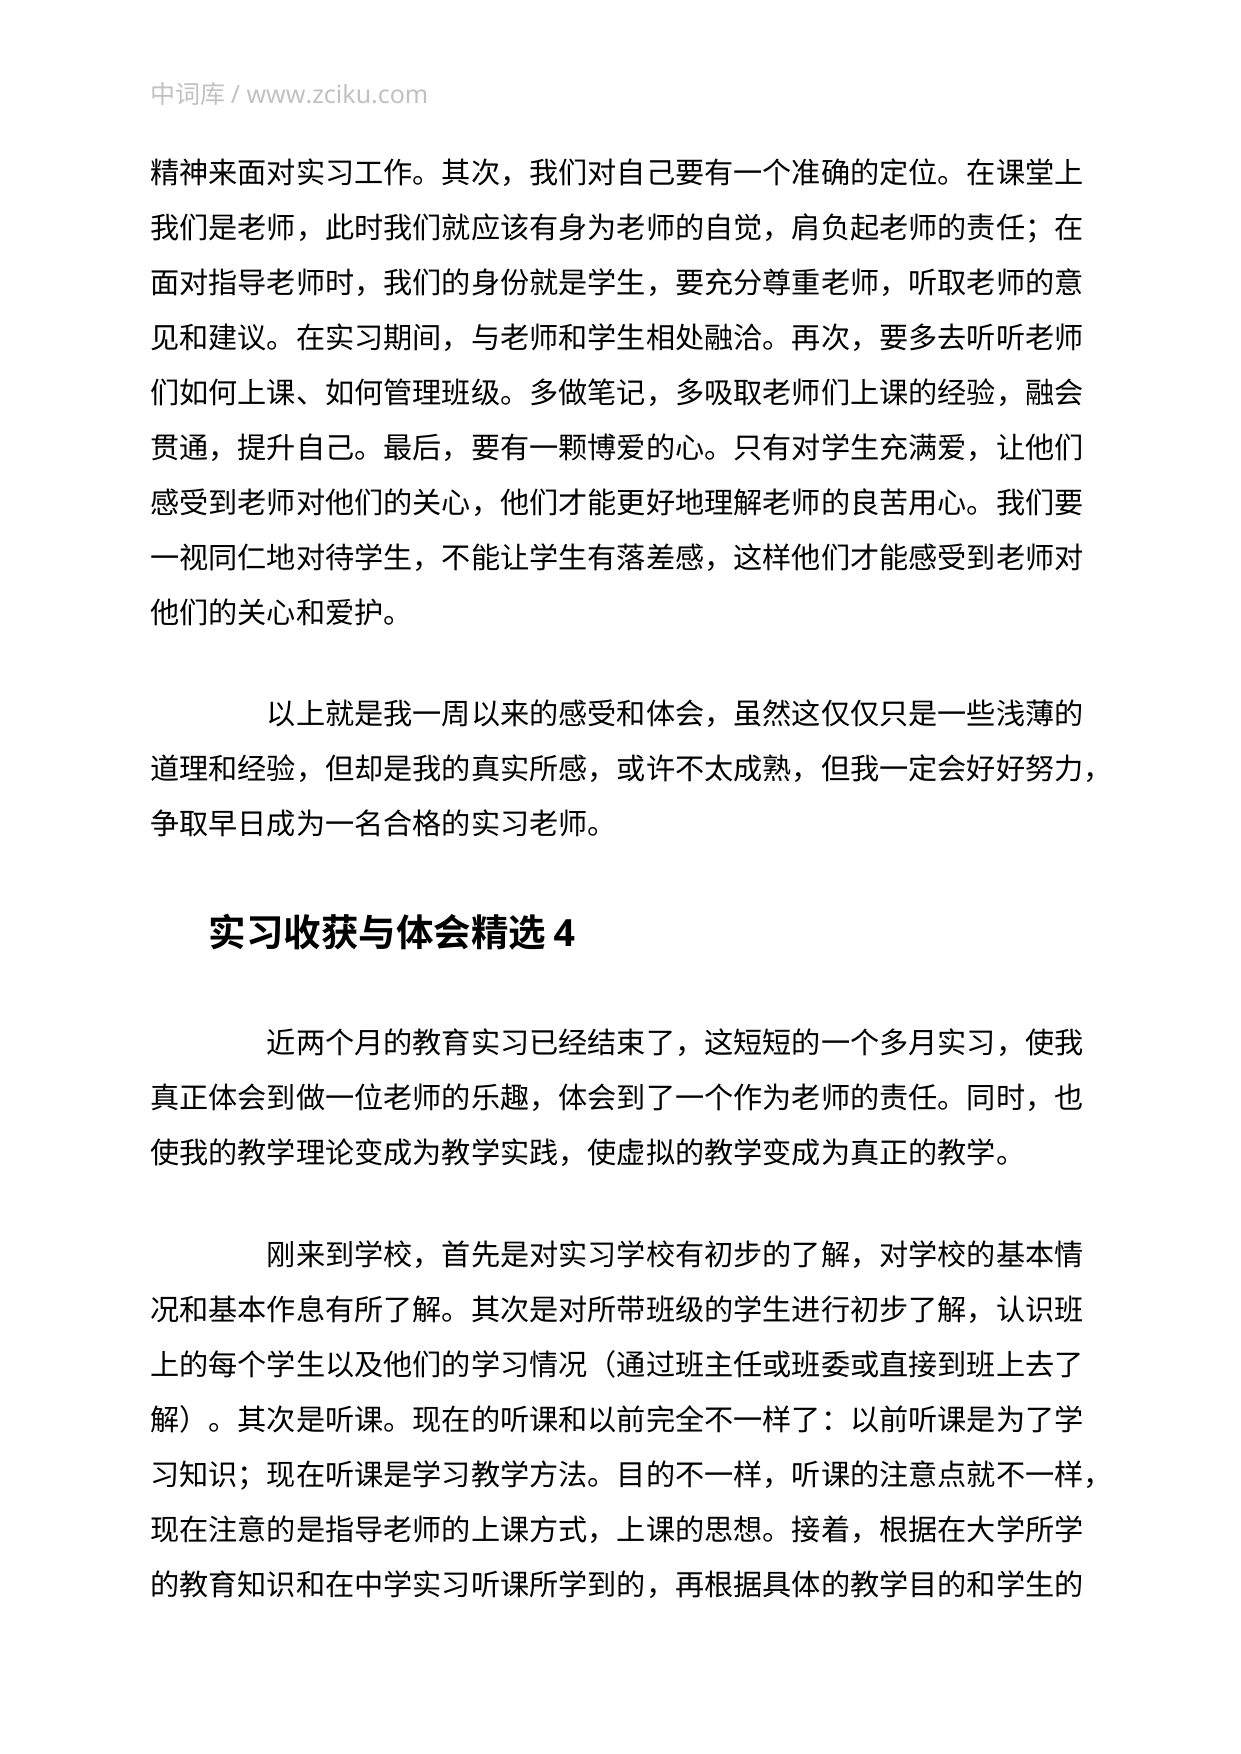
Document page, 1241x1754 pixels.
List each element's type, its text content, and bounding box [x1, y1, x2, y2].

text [150, 1232, 1090, 1603]
text 近两个月的教育实习已经结束了，这短短的一个多月实习，使我真正体会到做一位老师的乐趣，体会到了一个作为老师的责任。同时，也使我的教学理论变成为教学实践，使虚拟的教学变成为真正的教学。 [150, 1020, 1090, 1172]
text 实习收获与体会精选4 [150, 902, 1090, 957]
text 以上就是我一周以来的感受和体会，虽然这仅仅只是一些浅薄的道理和经验，但却是我的真实所感，或许不太成熟，但我一定会好好努力，争取早日成为一名合格的实习老师。 [150, 691, 1090, 843]
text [150, 150, 1090, 631]
